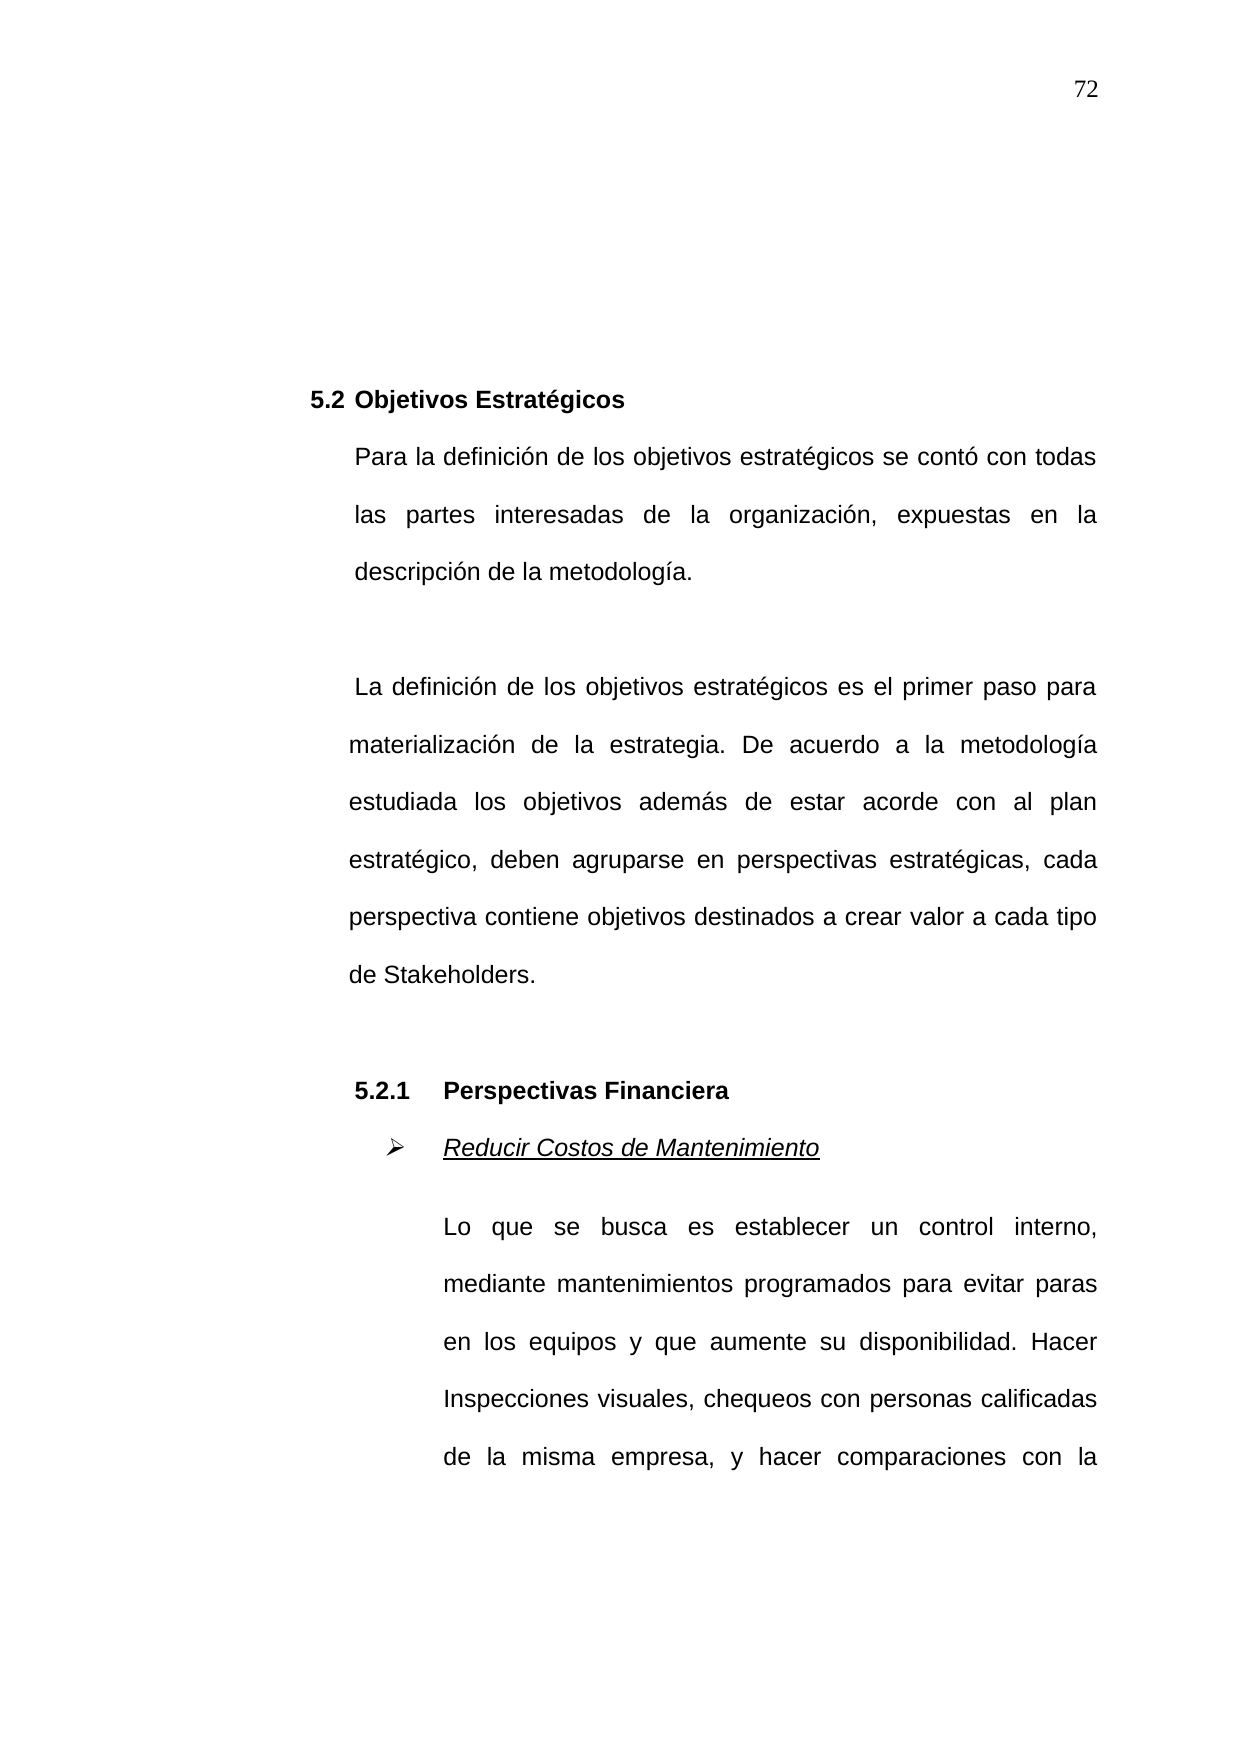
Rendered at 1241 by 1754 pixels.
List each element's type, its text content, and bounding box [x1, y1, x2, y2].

list Para la definición de los objetivos estratégicos se contó con todas las partes interesadas de la organización, expuestas en la descripción de la metodología. [354, 442, 1098, 586]
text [443, 1212, 1098, 1471]
list Reducir Costos de Mantenimiento [384, 1133, 1098, 1162]
list La definición de los objetivos estratégicos es el primer paso para materialización de la estrategia. De acuerdo a la metodología estudiada los objetivos además de estar acorde con al plan estratégico, deben agruparse en perspectivas estratégicas, cada perspectiva contiene objetivos destinados a crear valor a cada tipo de Stakeholders. [349, 672, 1098, 988]
list Objetivos Estratégicos [310, 385, 1098, 413]
list Perspectivas Financiera [354, 1076, 1098, 1104]
